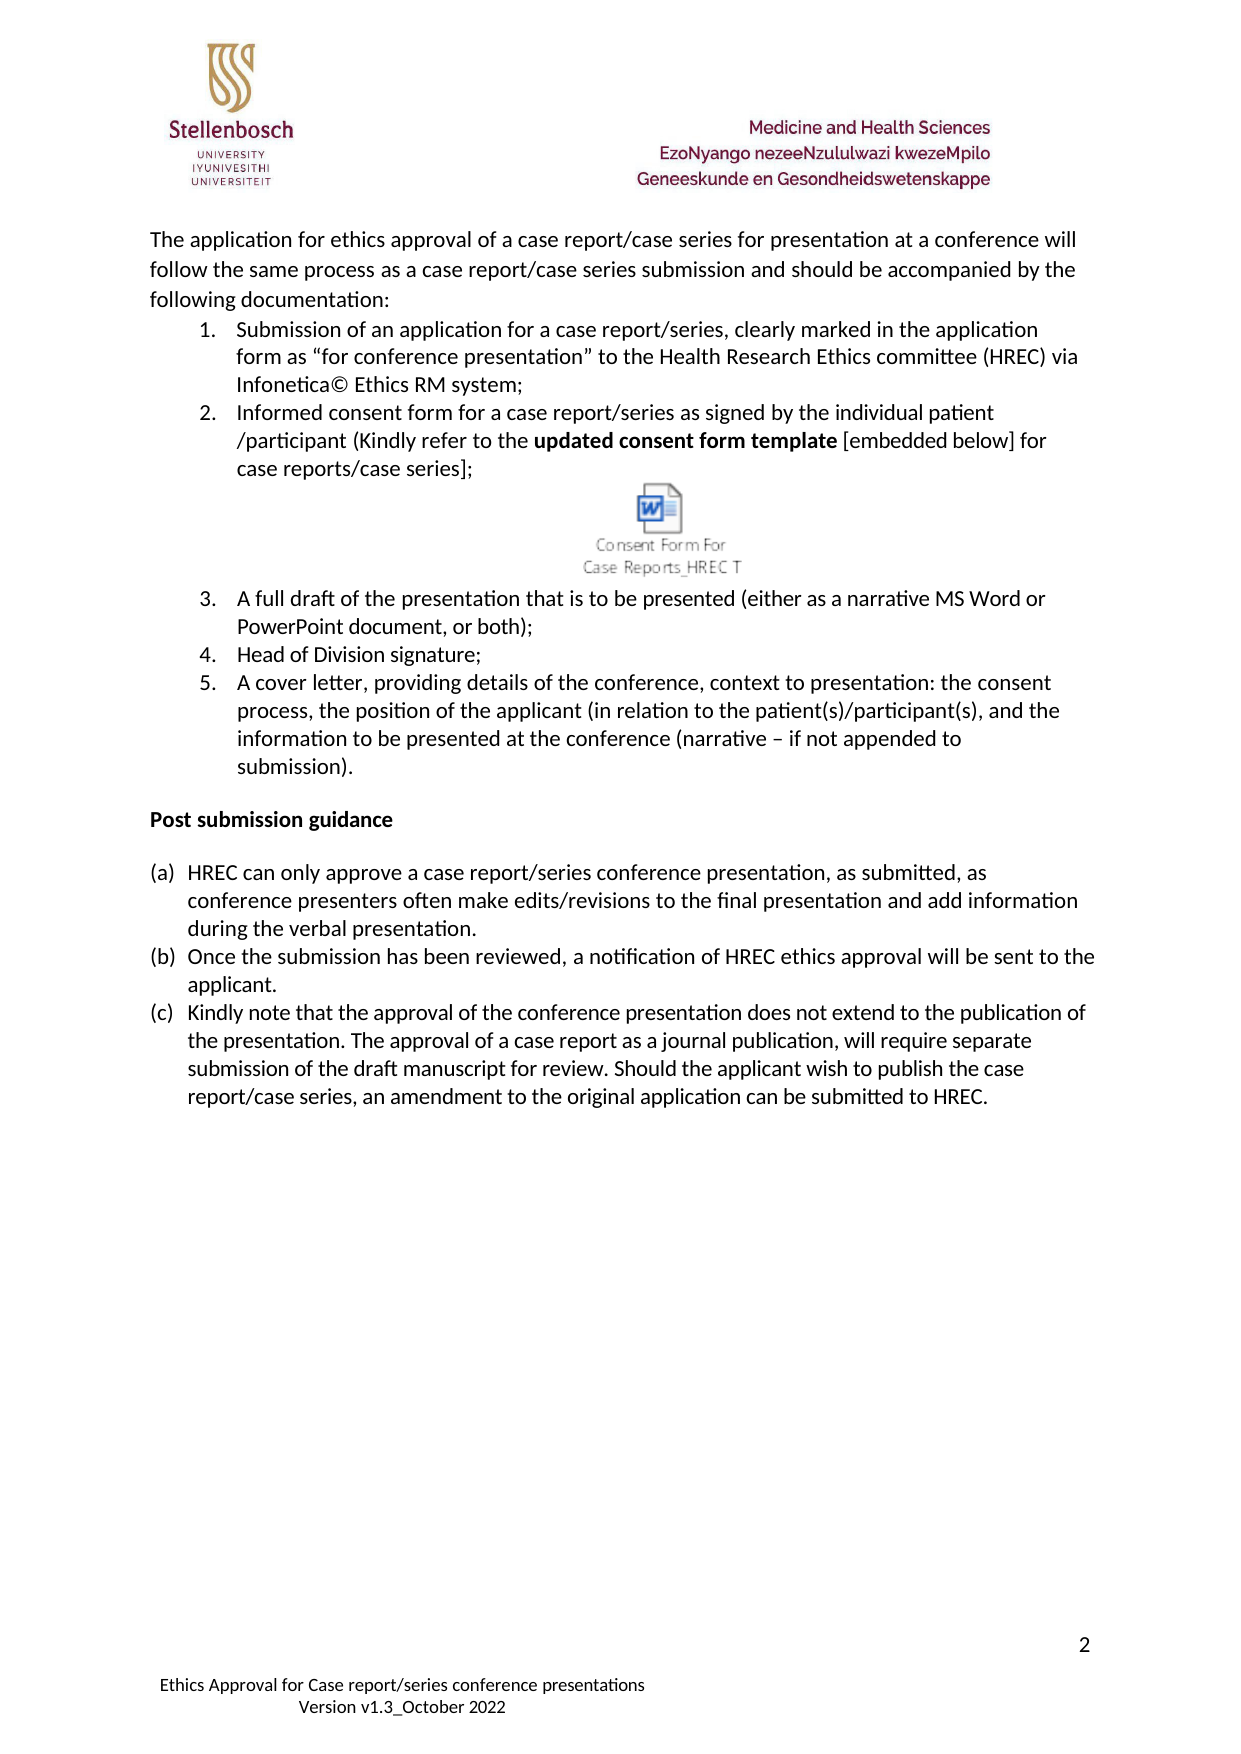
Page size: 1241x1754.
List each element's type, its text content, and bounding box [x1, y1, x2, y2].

list HREC can only approve a case report/series conference presentation, as submitted, as conference presenters often make edits/revisions to the final presentation and add information during the verbal presentation. [150, 858, 1088, 942]
list Kindly note that the approval of the conference presentation does not extend to the publication of the presentation. The approval of a case report as a journal publication, will require separate submission of the draft manuscript for review. Should the applicant wish to publish the case report/case series, an amendment to the original application can be submitted to HREC. [150, 998, 1098, 1110]
list A full draft of the presentation that is to be presented (either as a narrative MS Word or PowerPoint document, or both); [199, 584, 1098, 640]
list A cover letter, providing details of the conference, context to presentation: the consent process, the position of the applicant (in relation to the patient(s)/participant(s), and the information to be presented at the conference (narrative – if not appended to submission). [199, 668, 1076, 780]
list Head of Division signature; [199, 640, 1098, 668]
list Once the submission has been reviewed, a notification of HREC ethics approval will be sent to the applicant. [150, 942, 1098, 998]
text The application for ethics approval of a case report/case series for presentation at a conference will follow the same process as a case report/case series submission and should be accompanied by the following documentation: [149, 225, 1077, 313]
list Submission of an application for a case report/series, clearly marked in the application form as “for conference presentation” to the Health Research Ethics committee (HREC) via Infonetica© Ethics RM system; [199, 316, 1087, 398]
list Informed consent form for a case report/series as signed by the individual patient /participant (Kindly refer to the updated consent form template [embedded below] for case reports/case series]; [199, 398, 1088, 482]
subtitle Post submission guidance [150, 805, 1098, 833]
picture [164, 39, 993, 193]
